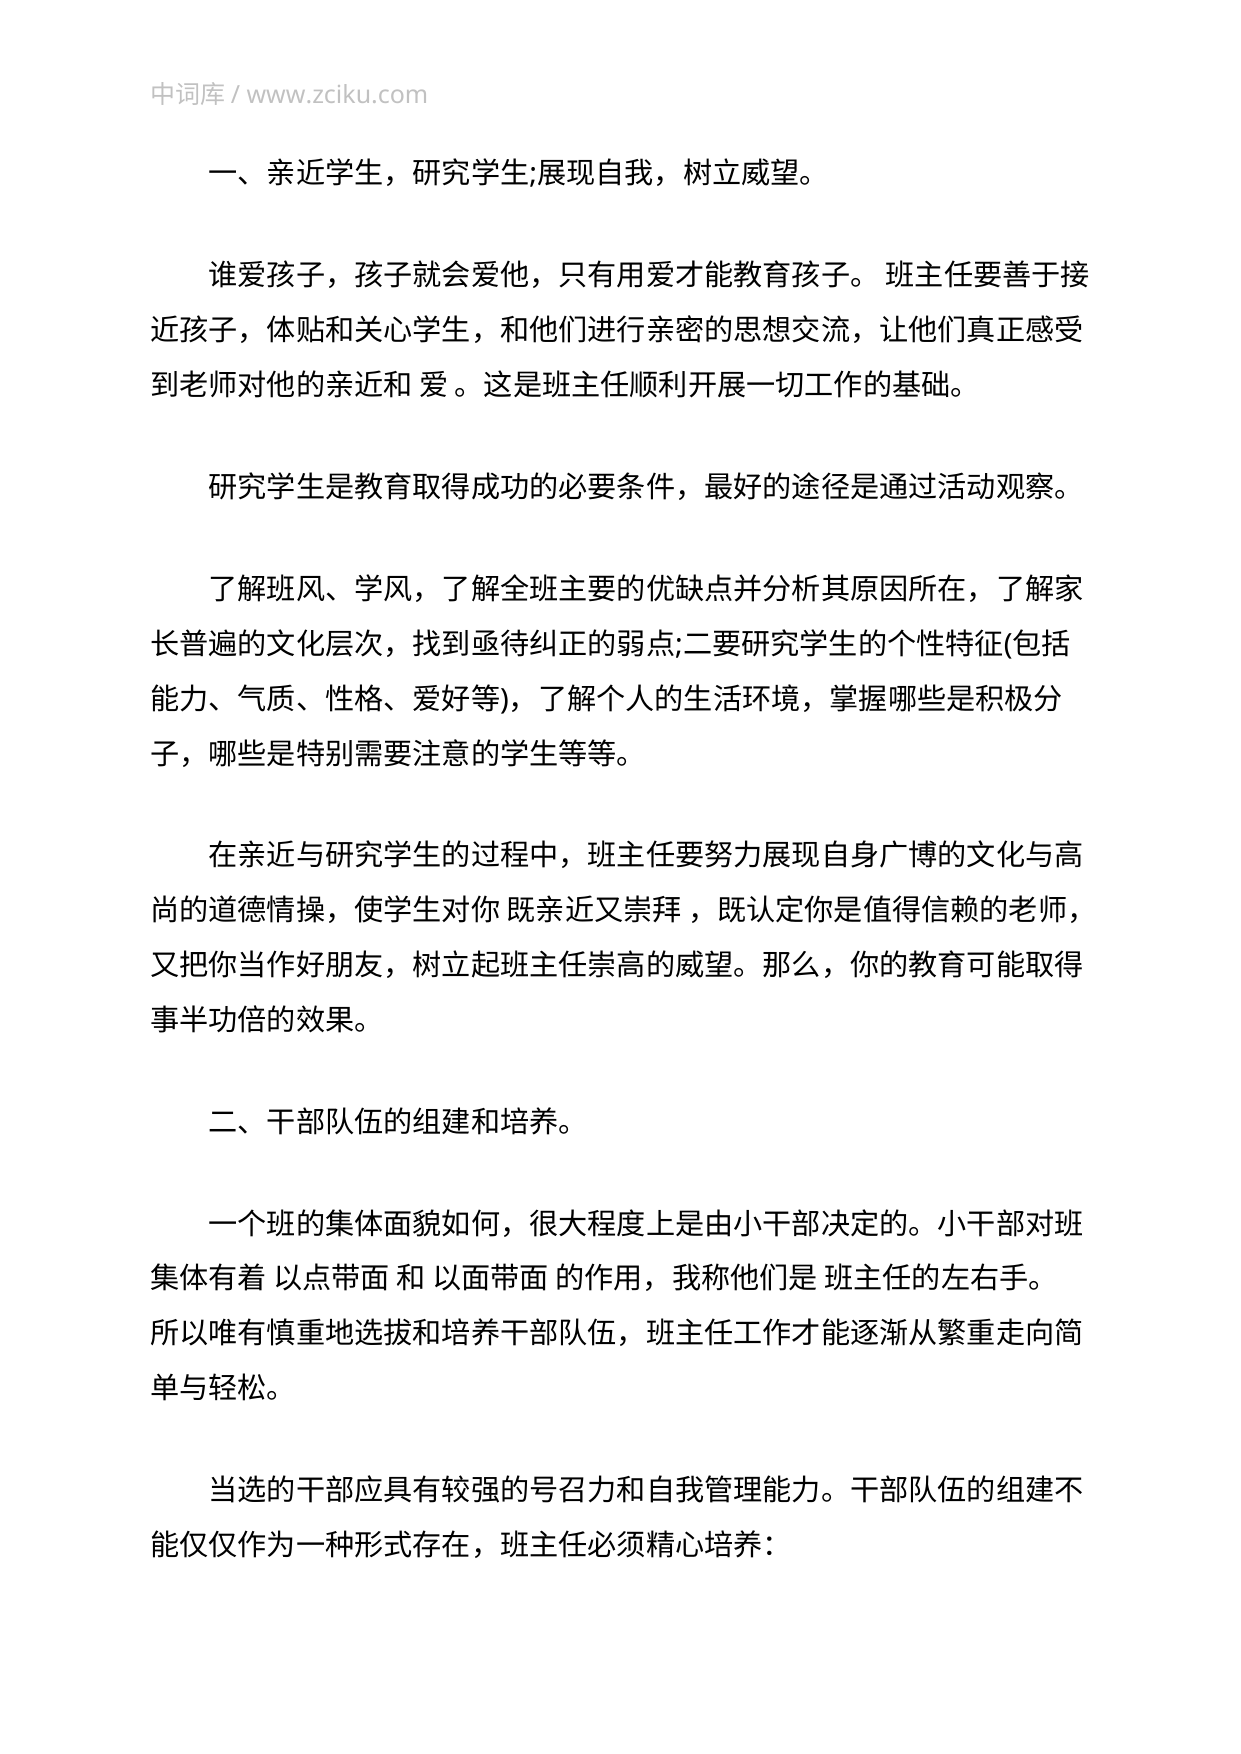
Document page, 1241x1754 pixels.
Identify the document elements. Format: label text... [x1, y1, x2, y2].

text 一个班的集体面貌如何，很大程度上是由小干部决定的。小干部对班集体有着 以点带面 和 以面带面 的作用，我称他们是 班主任的左右手。 所以唯有慎重地选拔和培养干部队伍，班主任工作才能逐渐从繁重走向简单与轻松。 [150, 1200, 1090, 1407]
text 了解班风、学风，了解全班主要的优缺点并分析其原因所在，了解家长普遍的文化层次，找到亟待纠正的弱点;二要研究学生的个性特征(包括能力、气质、性格、爱好等)，了解个人的生活环境，掌握哪些是积极分子，哪些是特别需要注意的学生等等。 [150, 565, 1090, 772]
text 在亲近与研究学生的过程中，班主任要努力展现自身广博的文化与高尚的道德情操，使学生对你 既亲近又崇拜 ，既认定你是值得信赖的老师，又把你当作好朋友，树立起班主任崇高的威望。那么，你的教育可能取得事半功倍的效果。 [150, 832, 1090, 1039]
text 谁爱孩子，孩子就会爱他，只有用爱才能教育孩子。 班主任要善于接近孩子，体贴和关心学生，和他们进行亲密的思想交流，让他们真正感受到老师对他的亲近和 爱 。这是班主任顺利开展一切工作的基础。 [150, 252, 1090, 404]
text 当选的干部应具有较强的号召力和自我管理能力。干部队伍的组建不能仅仅作为一种形式存在，班主任必须精心培养： [150, 1467, 1090, 1564]
text 研究学生是教育取得成功的必要条件，最好的途径是通过活动观察。 [150, 463, 1090, 506]
text 一、亲近学生，研究学生;展现自我，树立威望。 [150, 150, 1090, 192]
text 二、干部队伍的组建和培养。 [150, 1098, 1090, 1141]
